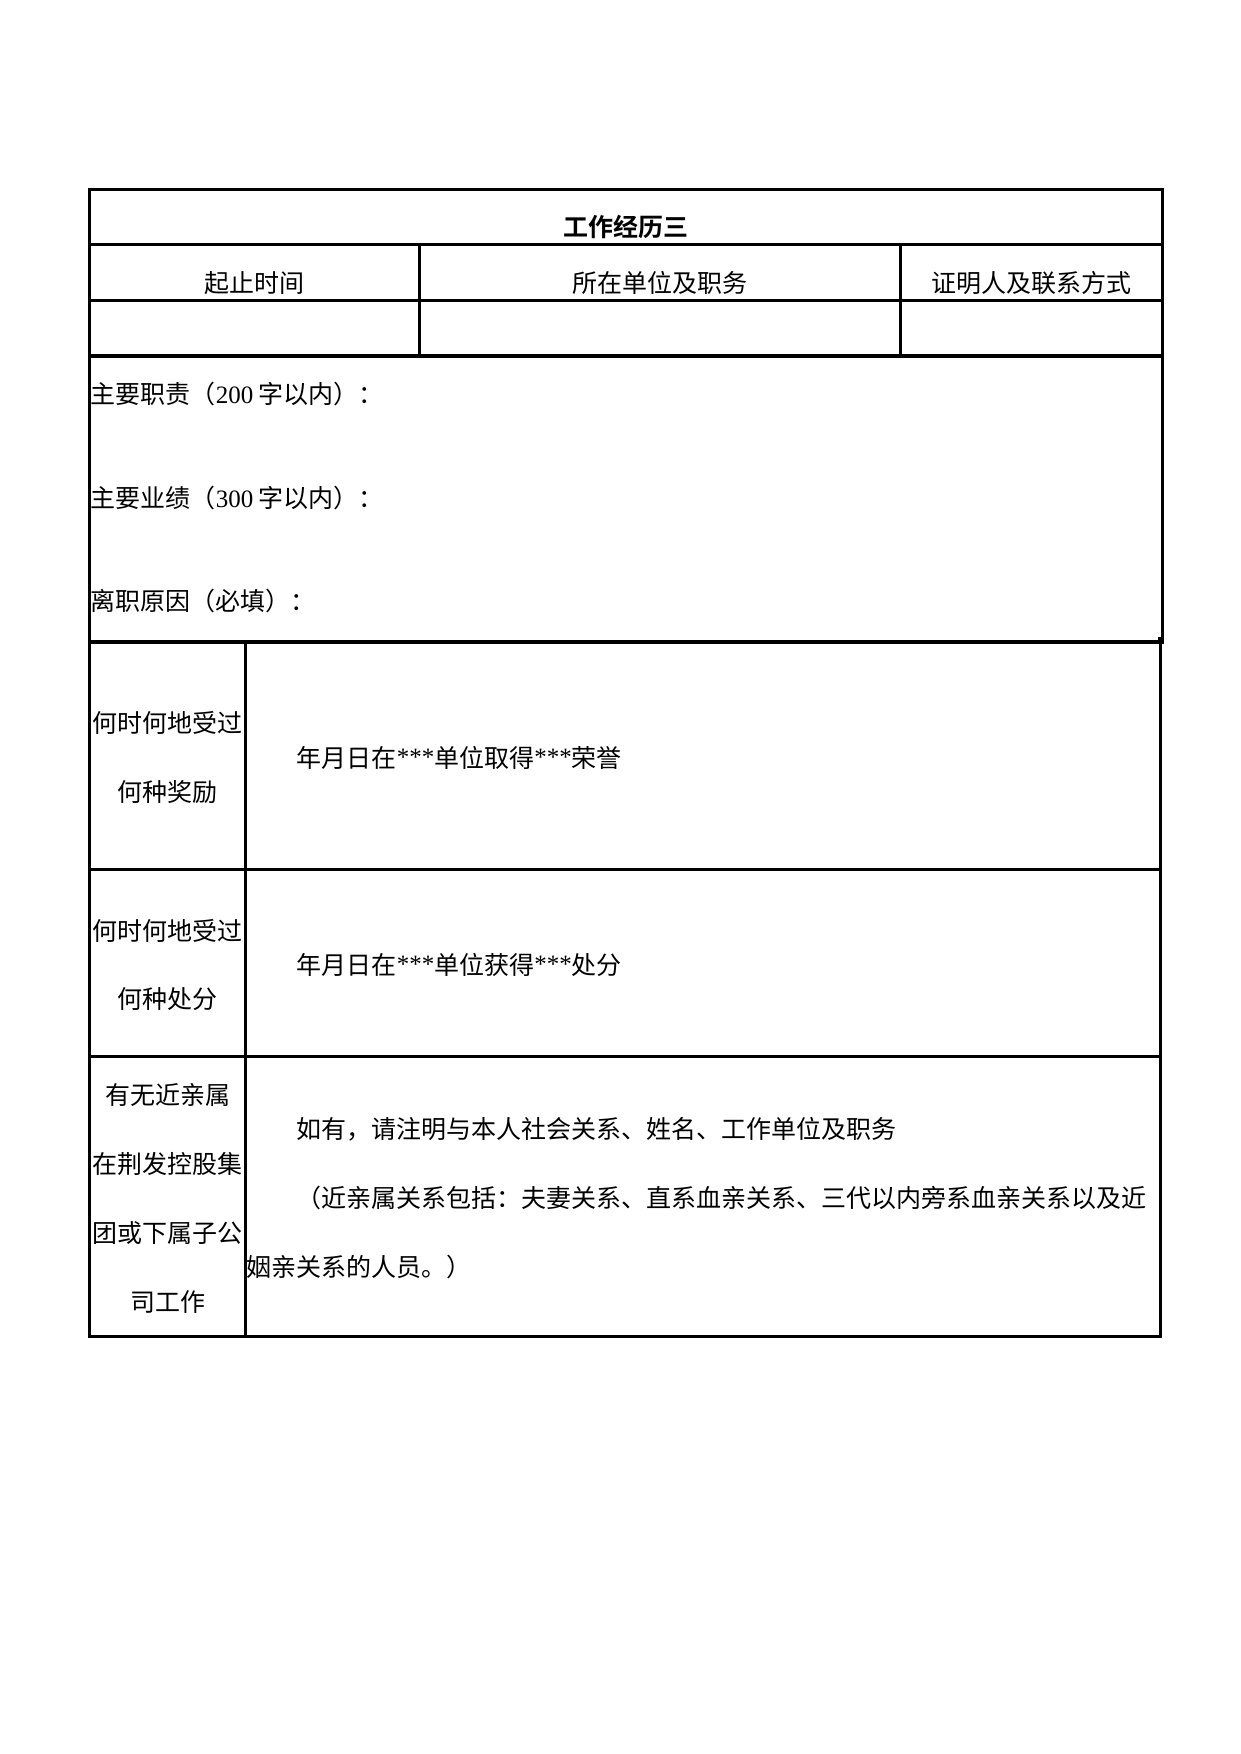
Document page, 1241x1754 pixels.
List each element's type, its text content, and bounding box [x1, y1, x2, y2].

table_cell 主要职责（200字以内）： 主要业绩（300字以内）： 离职原因（必填）： [91, 358, 1161, 640]
table_cell 何时何地受过何种奖励 [91, 644, 244, 868]
table_cell 何时何地受过何种处分 [91, 871, 244, 1055]
table_cell 年月日在***单位取得***荣誉 [247, 644, 1159, 868]
table_cell 有无近亲属 在荆发控股集团或下属子公司工作 [91, 1058, 244, 1335]
table_cell 证明人及联系方式 [902, 246, 1161, 299]
table_cell 起止时间 [91, 246, 418, 299]
table_cell [421, 302, 899, 354]
table_cell [902, 302, 1161, 354]
table_cell 所在单位及职务 [421, 246, 899, 299]
table_cell 如有，请注明与本人社会关系、姓名、工作单位及职务 （近亲属关系包括：夫妻关系、直系血亲关系、三代以内旁系血亲关系以及近姻亲关系的人员。） [247, 1058, 1159, 1335]
table_cell [91, 302, 418, 354]
table_cell 工作经历三 [91, 191, 1161, 243]
table_cell 年月日在***单位获得***处分 [247, 871, 1159, 1055]
